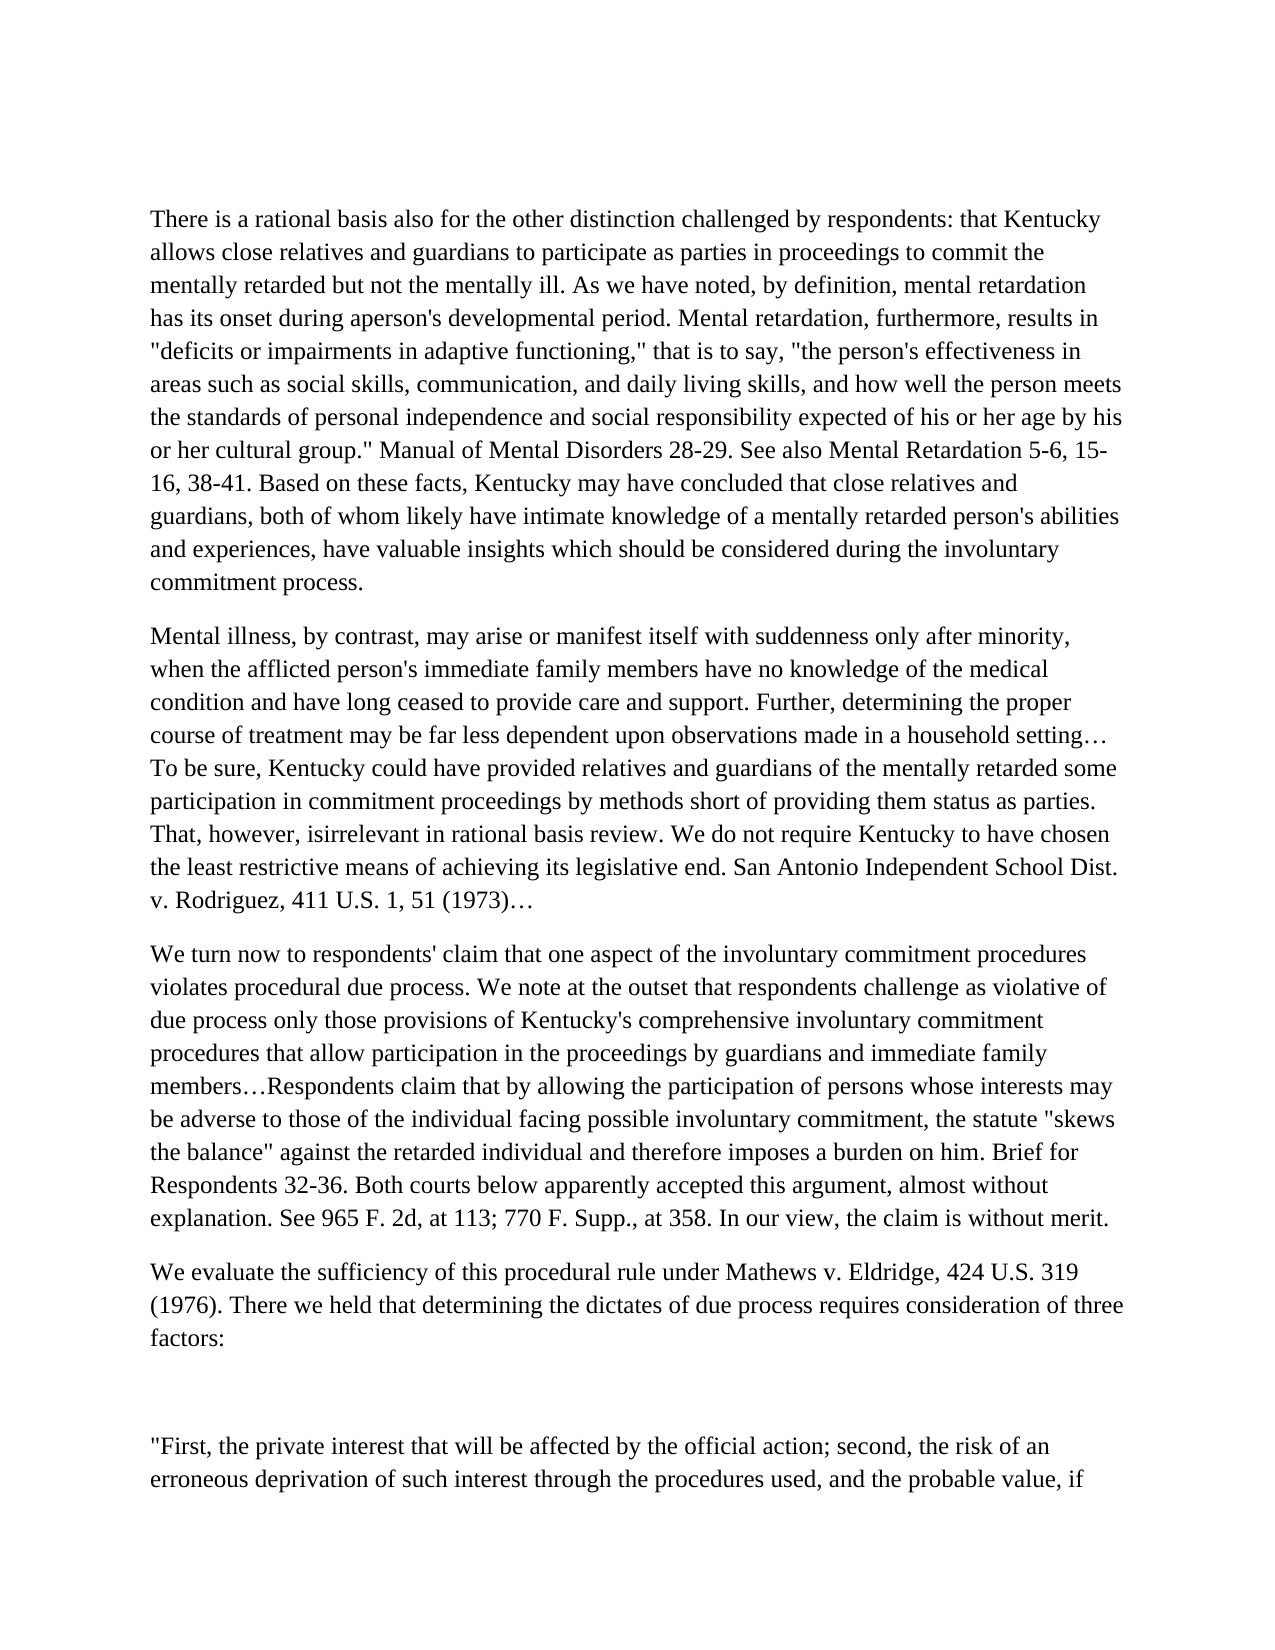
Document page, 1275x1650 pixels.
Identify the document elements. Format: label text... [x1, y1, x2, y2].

text There is a rational basis also for the other distinction challenged by respondents: that Kentucky allows close relatives and guardians to participate as parties in proceedings to commit the mentally retarded but not the mentally ill. As we have noted, by definition, mental retardation has its onset during aperson's developmental period. Mental retardation, furthermore, results in "deficits or impairments in adaptive functioning," that is to say, "the person's effectiveness in areas such as social skills, communication, and daily living skills, and how well the person meets the standards of personal independence and social responsibility expected of his or her age by his or her cultural group." Manual of Mental Disorders 28-29. See also Mental Retardation 5-6, 15-16, 38-41. Based on these facts, Kentucky may have concluded that close relatives and guardians, both of whom likely have intimate knowledge of a mentally retarded person's abilities and experiences, have valuable insights which should be considered during the involuntary commitment process. [150, 204, 1125, 596]
text We turn now to respondents' claim that one aspect of the involuntary commitment procedures violates procedural due process. We note at the outset that respondents challenge as violative of due process only those provisions of Kentucky's comprehensive involuntary commitment procedures that allow participation in the proceedings by guardians and immediate family members…Respondents claim that by allowing the participation of persons whose interests may be adverse to those of the individual facing possible involuntary commitment, the statute "skews the balance" against the retarded individual and therefore imposes a burden on him. Brief for Respondents 32-36. Both courts below apparently accepted this argument, almost without explanation. See 965 F. 2d, at 113; 770 F. Supp., at 358. In our view, the claim is without merit. [150, 939, 1125, 1232]
text Mental illness, by contrast, may arise or manifest itself with suddenness only after minority, when the afflicted person's immediate family members have no knowledge of the medical condition and have long ceased to provide care and support. Further, determining the proper course of treatment may be far less dependent upon observations made in a household setting…To be sure, Kentucky could have provided relatives and guardians of the mentally retarded some participation in commitment proceedings by methods short of providing them status as parties. That, however, isirrelevant in rational basis review. We do not require Kentucky to have chosen the least restrictive means of achieving its legislative end. San Antonio Independent School Dist. v. Rodriguez, 411 U.S. 1, 51 (1973)… [150, 621, 1125, 914]
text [150, 1431, 1125, 1492]
text We evaluate the sufficiency of this procedural rule under Mathews v. Eldridge, 424 U.S. 319 (1976). There we held that determining the dictates of due process requires consideration of three factors: [150, 1257, 1125, 1352]
